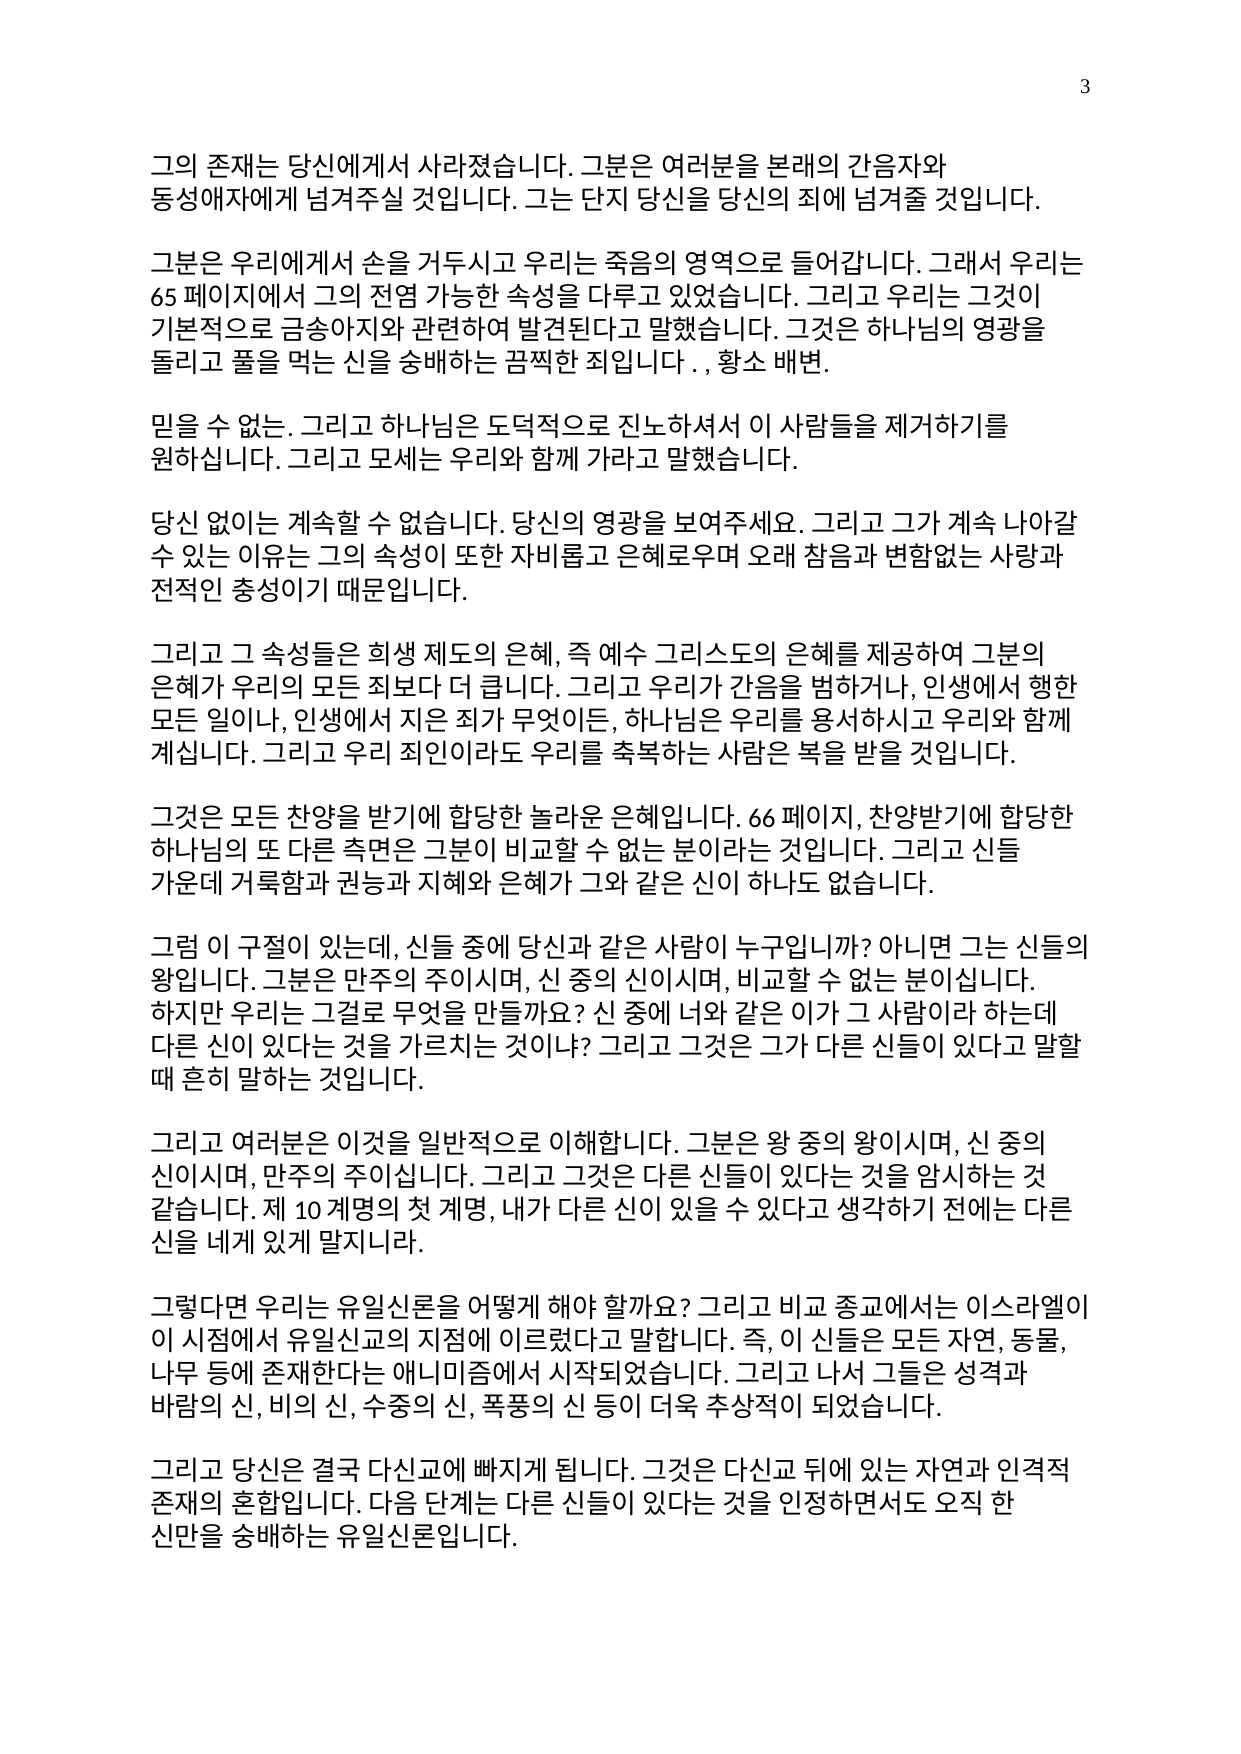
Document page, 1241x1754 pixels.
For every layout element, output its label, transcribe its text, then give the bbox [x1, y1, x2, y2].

text 그럼 이 구절이 있는데, 신들 중에 당신과 같은 사람이 누구입니까? 아니면 그는 신들의 왕입니다. 그분은 만주의 주이시며, 신 중의 신이시며, 비교할 수 없는 분이십니다. 하지만 우리는 그걸로 무엇을 만들까요? 신 중에 너와 같은 이가 그 사람이라 하는데 다른 신이 있다는 것을 가르치는 것이냐? 그리고 그것은 그가 다른 신들이 있다고 말할 때 흔히 말하는 것입니다. [150, 931, 1090, 1096]
text 그분은 우리에게서 손을 거두시고 우리는 죽음의 영역으로 들어갑니다. 그래서 우리는 65페이지에서 그의 전염 가능한 속성을 다루고 있었습니다. 그리고 우리는 그것이 기본적으로 금송아지와 관련하여 발견된다고 말했습니다. 그것은 하나님의 영광을 돌리고 풀을 먹는 신을 숭배하는 끔찍한 죄입니다 . , 황소 배변. [150, 247, 1090, 379]
text 그리고 당신은 결국 다신교에 빠지게 됩니다. 그것은 다신교 뒤에 있는 자연과 인격적 존재의 혼합입니다. 다음 단계는 다른 신들이 있다는 것을 인정하면서도 오직 한 신만을 숭배하는 유일신론입니다. [150, 1454, 1090, 1553]
text 그렇다면 우리는 유일신론을 어떻게 해야 할까요? 그리고 비교 종교에서는 이스라엘이 이 시점에서 유일신교의 지점에 이르렀다고 말합니다. 즉, 이 신들은 모든 자연, 동물, 나무 등에 존재한다는 애니미즘에서 시작되었습니다. 그리고 나서 그들은 성격과 바람의 신, 비의 신, 수중의 신, 폭풍의 신 등이 더욱 추상적이 되었습니다. [150, 1291, 1090, 1423]
text 그것은 모든 찬양을 받기에 합당한 놀라운 은혜입니다. 66페이지, 찬양받기에 합당한 하나님의 또 다른 측면은 그분이 비교할 수 없는 분이라는 것입니다. 그리고 신들 가운데 거룩함과 권능과 지혜와 은혜가 그와 같은 신이 하나도 없습니다. [150, 801, 1090, 900]
text 믿을 수 없는. 그리고 하나님은 도덕적으로 진노하셔서 이 사람들을 제거하기를 원하십니다. 그리고 모세는 우리와 함께 가라고 말했습니다. [150, 410, 1090, 476]
text 그의 존재는 당신에게서 사라졌습니다. 그분은 여러분을 본래의 간음자와 동성애자에게 넘겨주실 것입니다. 그는 단지 당신을 당신의 죄에 넘겨줄 것입니다. [150, 150, 1090, 216]
text 그리고 여러분은 이것을 일반적으로 이해합니다. 그분은 왕 중의 왕이시며, 신 중의 신이시며, 만주의 주이십니다. 그리고 그것은 다른 신들이 있다는 것을 암시하는 것 같습니다. 제 10계명의 첫 계명, 내가 다른 신이 있을 수 있다고 생각하기 전에는 다른 신을 네게 있게 말지니라. [150, 1127, 1090, 1259]
text 그리고 그 속성들은 희생 제도의 은혜, 즉 예수 그리스도의 은혜를 제공하여 그분의 은혜가 우리의 모든 죄보다 더 큽니다. 그리고 우리가 간음을 범하거나, 인생에서 행한 모든 일이나, 인생에서 지은 죄가 무엇이든, 하나님은 우리를 용서하시고 우리와 함께 계십니다. 그리고 우리 죄인이라도 우리를 축복하는 사람은 복을 받을 것입니다. [150, 638, 1090, 770]
text 당신 없이는 계속할 수 없습니다. 당신의 영광을 보여주세요. 그리고 그가 계속 나아갈 수 있는 이유는 그의 속성이 또한 자비롭고 은혜로우며 오래 참음과 변함없는 사랑과 전적인 충성이기 때문입니다. [150, 508, 1090, 607]
